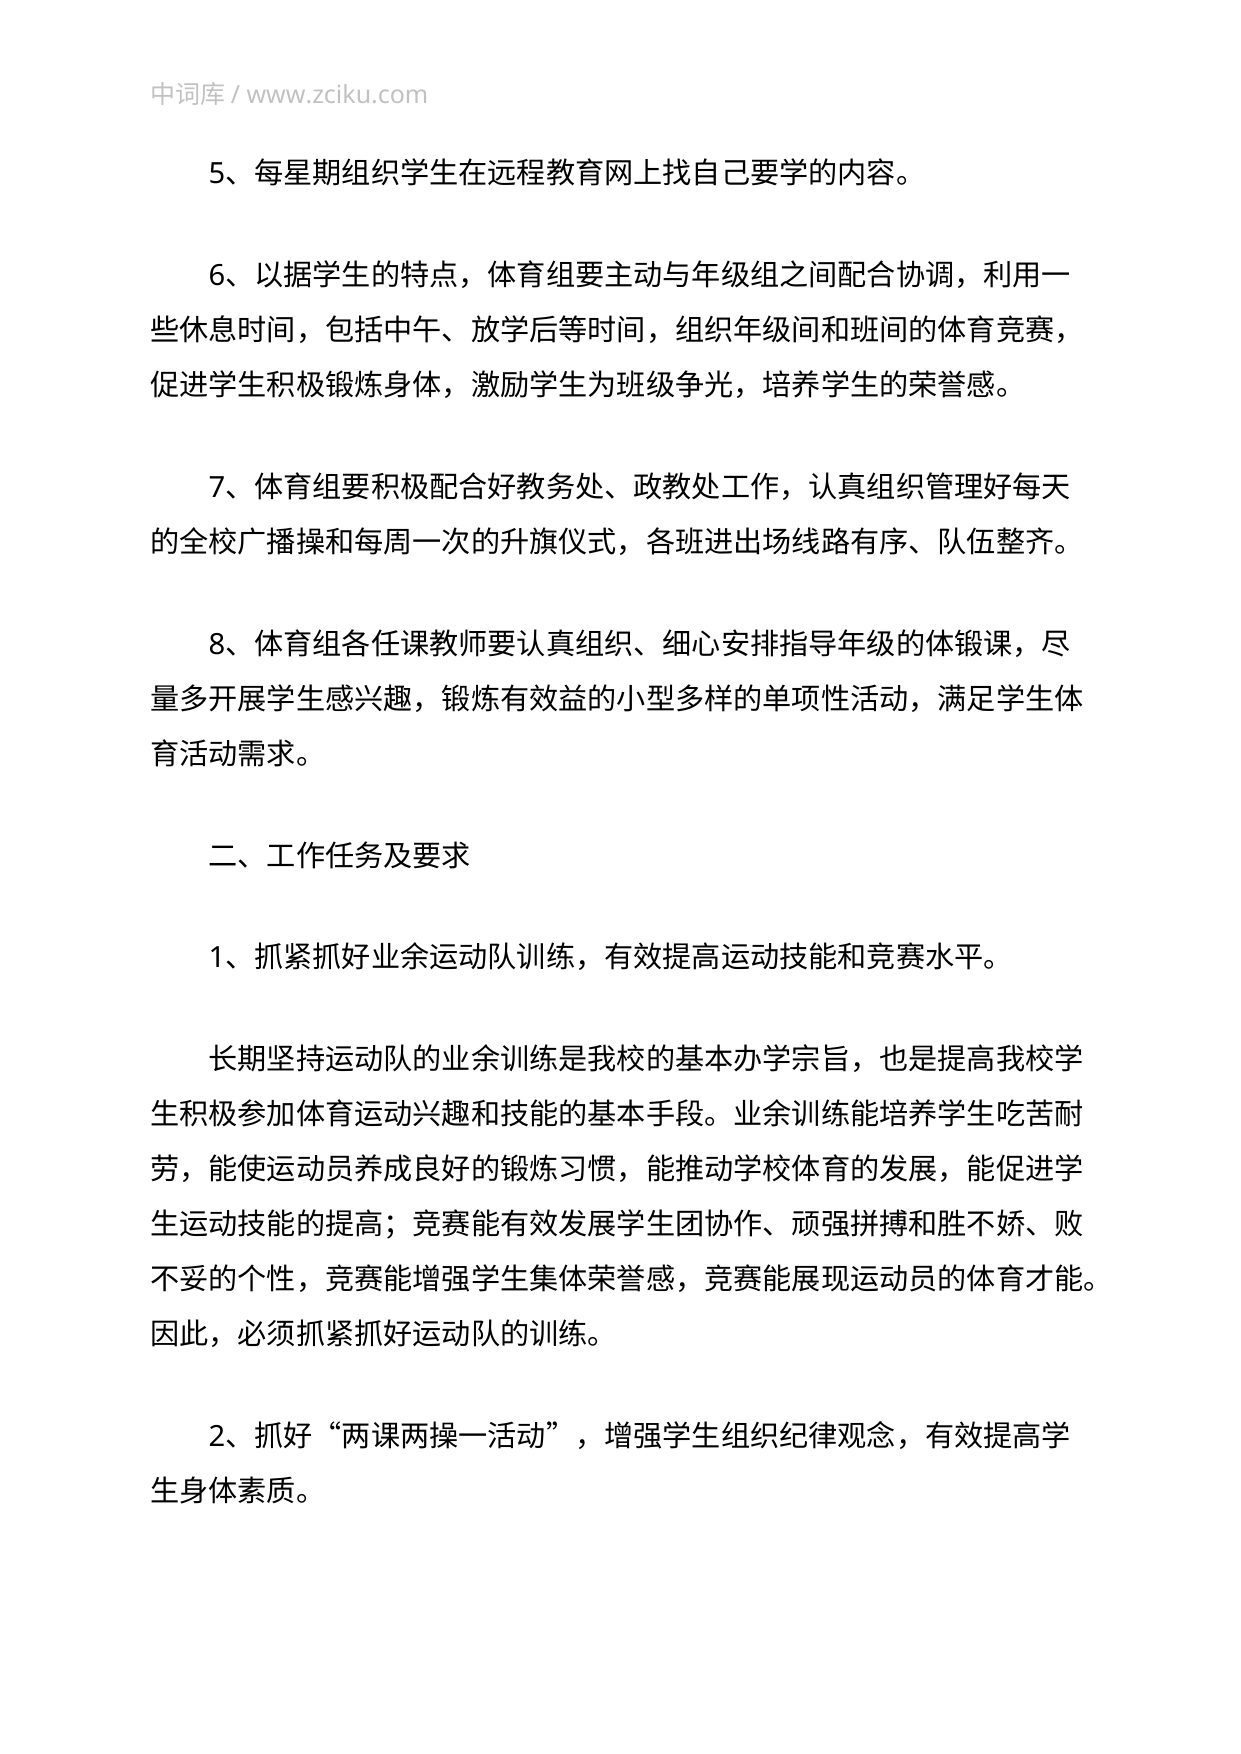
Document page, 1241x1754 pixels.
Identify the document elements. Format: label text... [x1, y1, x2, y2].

text 7、体育组要积极配合好教务处、政教处工作，认真组织管理好每天的全校广播操和每周一次的升旗仪式，各班进出场线路有序、队伍整齐。 [150, 464, 1090, 561]
text 2、抓好“两课两操一活动”，增强学生组织纪律观念，有效提高学生身体素质。 [150, 1412, 1090, 1509]
text 6、以据学生的特点，体育组要主动与年级组之间配合协调，利用一些休息时间，包括中午、放学后等时间，组织年级间和班间的体育竞赛，促进学生积极锻炼身体，激励学生为班级争光，培养学生的荣誉感。 [150, 252, 1090, 404]
text 二、工作任务及要求 [150, 832, 1090, 874]
text 8、体育组各任课教师要认真组织、细心安排指导年级的体锻课，尽量多开展学生感兴趣，锻炼有效益的小型多样的单项性活动，满足学生体育活动需求。 [150, 620, 1090, 773]
text 5、每星期组织学生在远程教育网上找自己要学的内容。 [150, 150, 1090, 192]
text 长期坚持运动队的业余训练是我校的基本办学宗旨，也是提高我校学生积极参加体育运动兴趣和技能的基本手段。业余训练能培养学生吃苦耐劳，能使运动员养成良好的锻炼习惯，能推动学校体育的发展，能促进学生运动技能的提高；竞赛能有效发展学生团协作、顽强拼搏和胜不娇、败不妥的个性，竞赛能增强学生集体荣誉感，竞赛能展现运动员的体育才能。因此，必须抓紧抓好运动队的训练。 [150, 1036, 1090, 1353]
text 1、抓紧抓好业余运动队训练，有效提高运动技能和竞赛水平。 [150, 934, 1090, 976]
